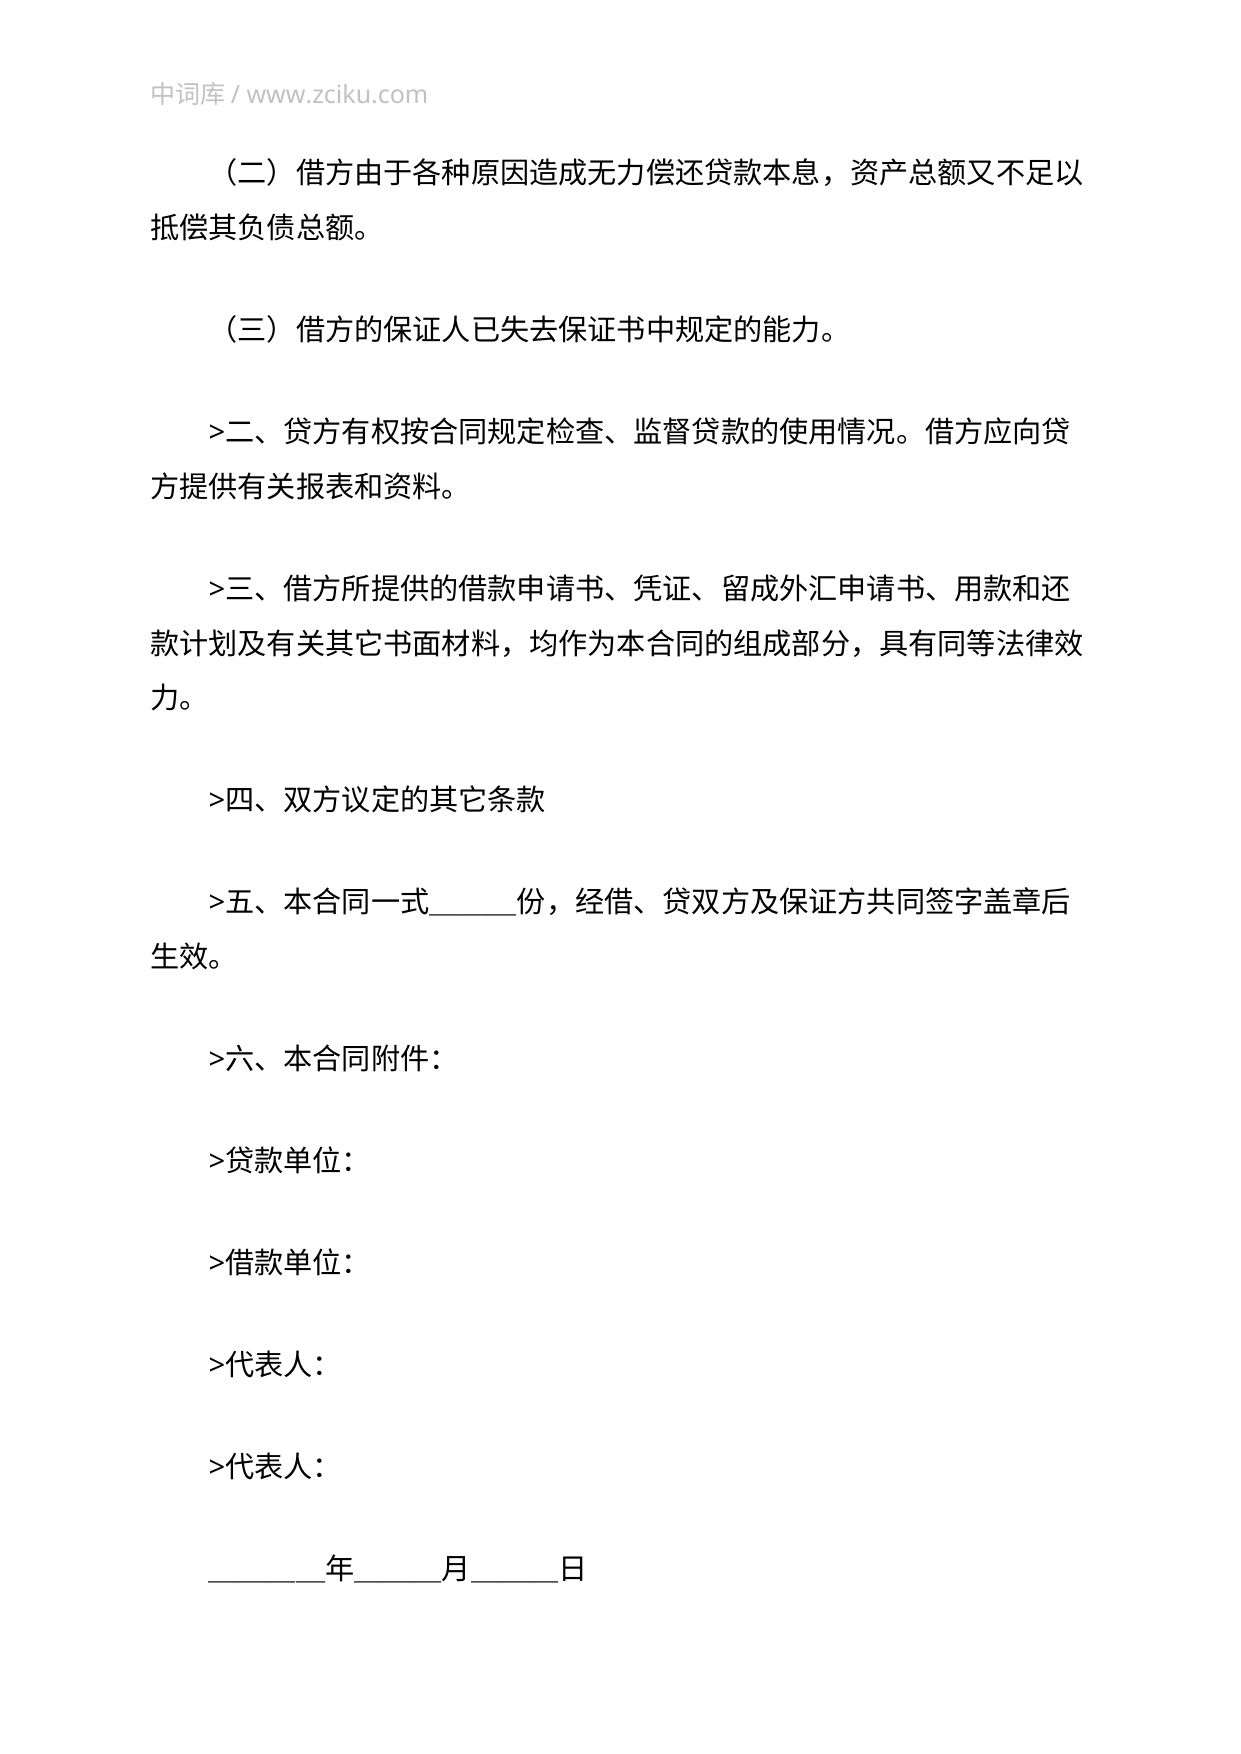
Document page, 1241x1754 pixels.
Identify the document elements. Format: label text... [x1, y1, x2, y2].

text >代表人： [150, 1342, 1090, 1384]
text （二）借方由于各种原因造成无力偿还贷款本息，资产总额又不足以抵偿其负债总额。 [150, 150, 1090, 247]
text ＿＿＿＿年＿＿＿月＿＿＿日 [150, 1546, 1090, 1588]
text >三、借方所提供的借款申请书、凭证、留成外汇申请书、用款和还款计划及有关其它书面材料，均作为本合同的组成部分，具有同等法律效力。 [150, 565, 1090, 717]
text >二、贷方有权按合同规定检查、监督贷款的使用情况。借方应向贷方提供有关报表和资料。 [150, 408, 1090, 506]
text >借款单位： [150, 1239, 1090, 1282]
text >六、本合同附件： [150, 1036, 1090, 1078]
text >五、本合同一式＿＿＿份，经借、贷双方及保证方共同签字盖章后生效。 [150, 879, 1090, 976]
text >贷款单位： [150, 1138, 1090, 1180]
text >代表人： [150, 1443, 1090, 1486]
text >四、双方议定的其它条款 [150, 777, 1090, 819]
text （三）借方的保证人已失去保证书中规定的能力。 [150, 307, 1090, 349]
